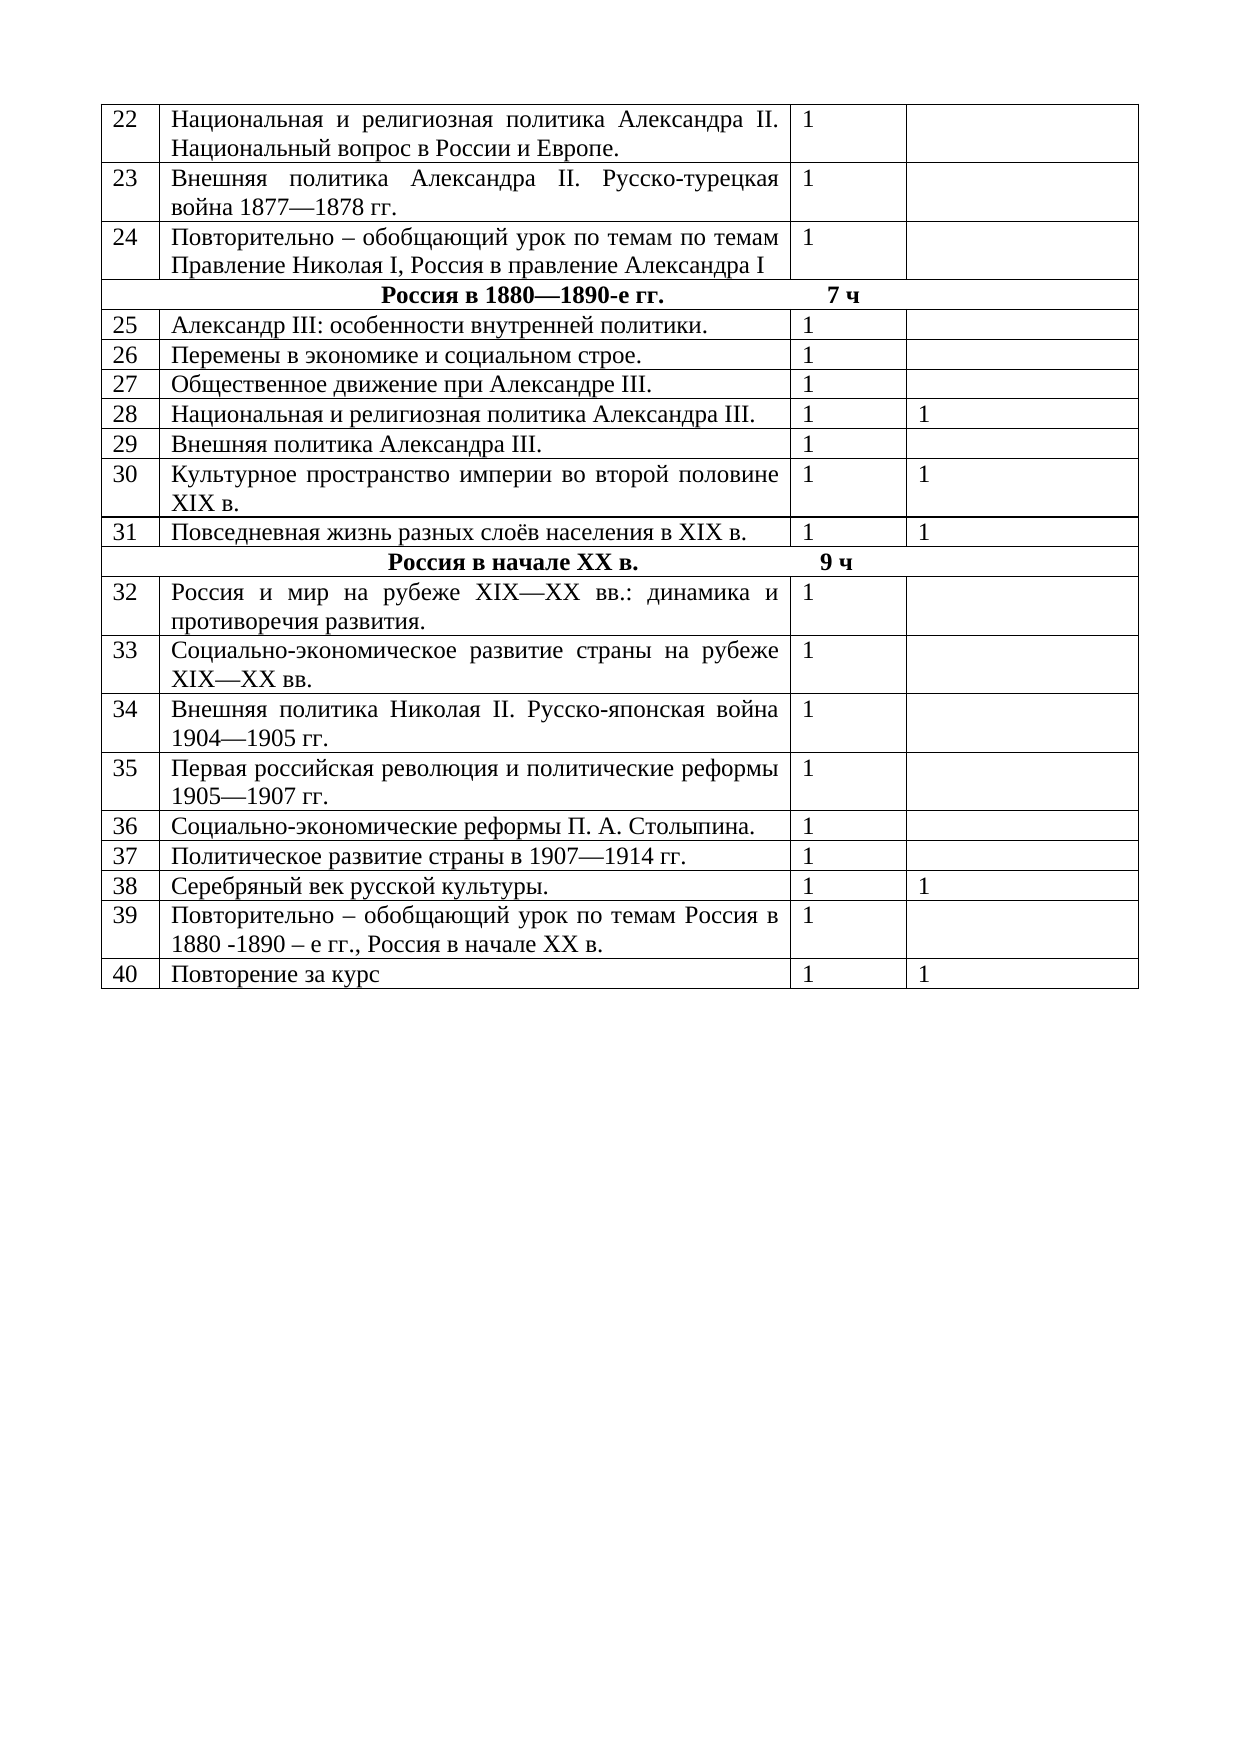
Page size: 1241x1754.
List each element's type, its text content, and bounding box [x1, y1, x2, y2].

table_cell [907, 753, 1138, 810]
table_cell 29 [102, 429, 159, 458]
table_cell 32 [102, 577, 159, 634]
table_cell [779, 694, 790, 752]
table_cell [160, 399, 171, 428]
table_cell 1 [791, 694, 906, 752]
table_cell 24 [102, 222, 159, 279]
table_cell 31 [102, 518, 159, 546]
table_cell [907, 310, 1138, 339]
table_cell [907, 340, 1138, 368]
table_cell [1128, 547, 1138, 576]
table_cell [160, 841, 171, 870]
table_cell 1 [791, 959, 906, 988]
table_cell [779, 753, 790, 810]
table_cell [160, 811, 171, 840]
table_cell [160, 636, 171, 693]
table_cell 39 [102, 901, 159, 958]
table_cell 36 [102, 811, 159, 840]
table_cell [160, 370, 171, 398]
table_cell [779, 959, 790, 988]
table_cell 34 [102, 694, 159, 752]
table_cell 1 [791, 399, 906, 428]
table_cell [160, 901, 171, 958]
table_cell 30 [102, 459, 159, 516]
table_cell 1 [791, 811, 906, 840]
table_cell 27 [102, 370, 159, 398]
table_cell [907, 222, 1138, 279]
table_cell 22 [102, 105, 159, 162]
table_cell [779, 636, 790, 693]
table_cell 38 [102, 871, 159, 899]
table_cell 1 [791, 636, 906, 693]
table_cell 1 [791, 370, 906, 398]
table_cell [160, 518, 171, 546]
table_cell 1 [791, 222, 906, 279]
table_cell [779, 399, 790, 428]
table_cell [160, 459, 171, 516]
table_cell 28 [102, 399, 159, 428]
table_cell 26 [102, 340, 159, 368]
table_cell 1 [791, 753, 906, 810]
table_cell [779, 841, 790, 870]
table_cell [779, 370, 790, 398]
table_cell 37 [102, 841, 159, 870]
table_cell [907, 163, 1138, 221]
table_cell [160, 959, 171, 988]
table_cell 1 [791, 429, 906, 458]
table_cell [907, 811, 1138, 840]
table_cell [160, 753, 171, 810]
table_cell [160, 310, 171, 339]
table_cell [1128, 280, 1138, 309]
table_cell [907, 105, 1138, 162]
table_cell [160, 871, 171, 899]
table_cell [907, 694, 1138, 752]
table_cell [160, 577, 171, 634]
table_cell 1 [791, 841, 906, 870]
table_cell 1 [791, 577, 906, 634]
table_cell 1 [907, 399, 1138, 428]
table_cell 1 [907, 459, 1138, 516]
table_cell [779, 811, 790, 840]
table_cell Национальная и религиозная политика Александра II. Национальный вопрос в России и Европе. [160, 105, 790, 162]
table_cell 1 [907, 518, 1138, 546]
table_cell 1 [791, 871, 906, 899]
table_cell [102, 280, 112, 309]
table_cell 1 [791, 340, 906, 368]
table_cell 1 [907, 871, 1138, 899]
table_cell 35 [102, 753, 159, 810]
table_cell Внешняя политика Александра II. Русско-турецкая война 1877—1878 гг. [160, 163, 790, 221]
table_cell [907, 429, 1138, 458]
table_cell [907, 901, 1138, 958]
table_cell 1 [791, 518, 906, 546]
table_cell 25 [102, 310, 159, 339]
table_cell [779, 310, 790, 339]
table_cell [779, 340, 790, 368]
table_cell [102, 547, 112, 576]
table_cell 1 [791, 163, 906, 221]
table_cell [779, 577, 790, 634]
table_cell 1 [791, 901, 906, 958]
table_cell 23 [102, 163, 159, 221]
table_cell [907, 370, 1138, 398]
table_cell 1 [907, 959, 1138, 988]
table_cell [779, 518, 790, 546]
table_cell 1 [791, 459, 906, 516]
table_cell 40 [102, 959, 159, 988]
table_cell 1 [791, 105, 906, 162]
table_cell [907, 577, 1138, 634]
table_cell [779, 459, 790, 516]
table_cell [907, 841, 1138, 870]
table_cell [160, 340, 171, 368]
table_cell [907, 636, 1138, 693]
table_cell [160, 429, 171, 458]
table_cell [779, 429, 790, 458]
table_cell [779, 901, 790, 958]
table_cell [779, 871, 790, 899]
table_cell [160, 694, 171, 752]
table_cell 33 [102, 636, 159, 693]
table_cell 1 [791, 310, 906, 339]
table_cell Повторительно – обобщающий урок по темам по темам Правление Николая I, Россия в правление Александра I [160, 222, 790, 279]
